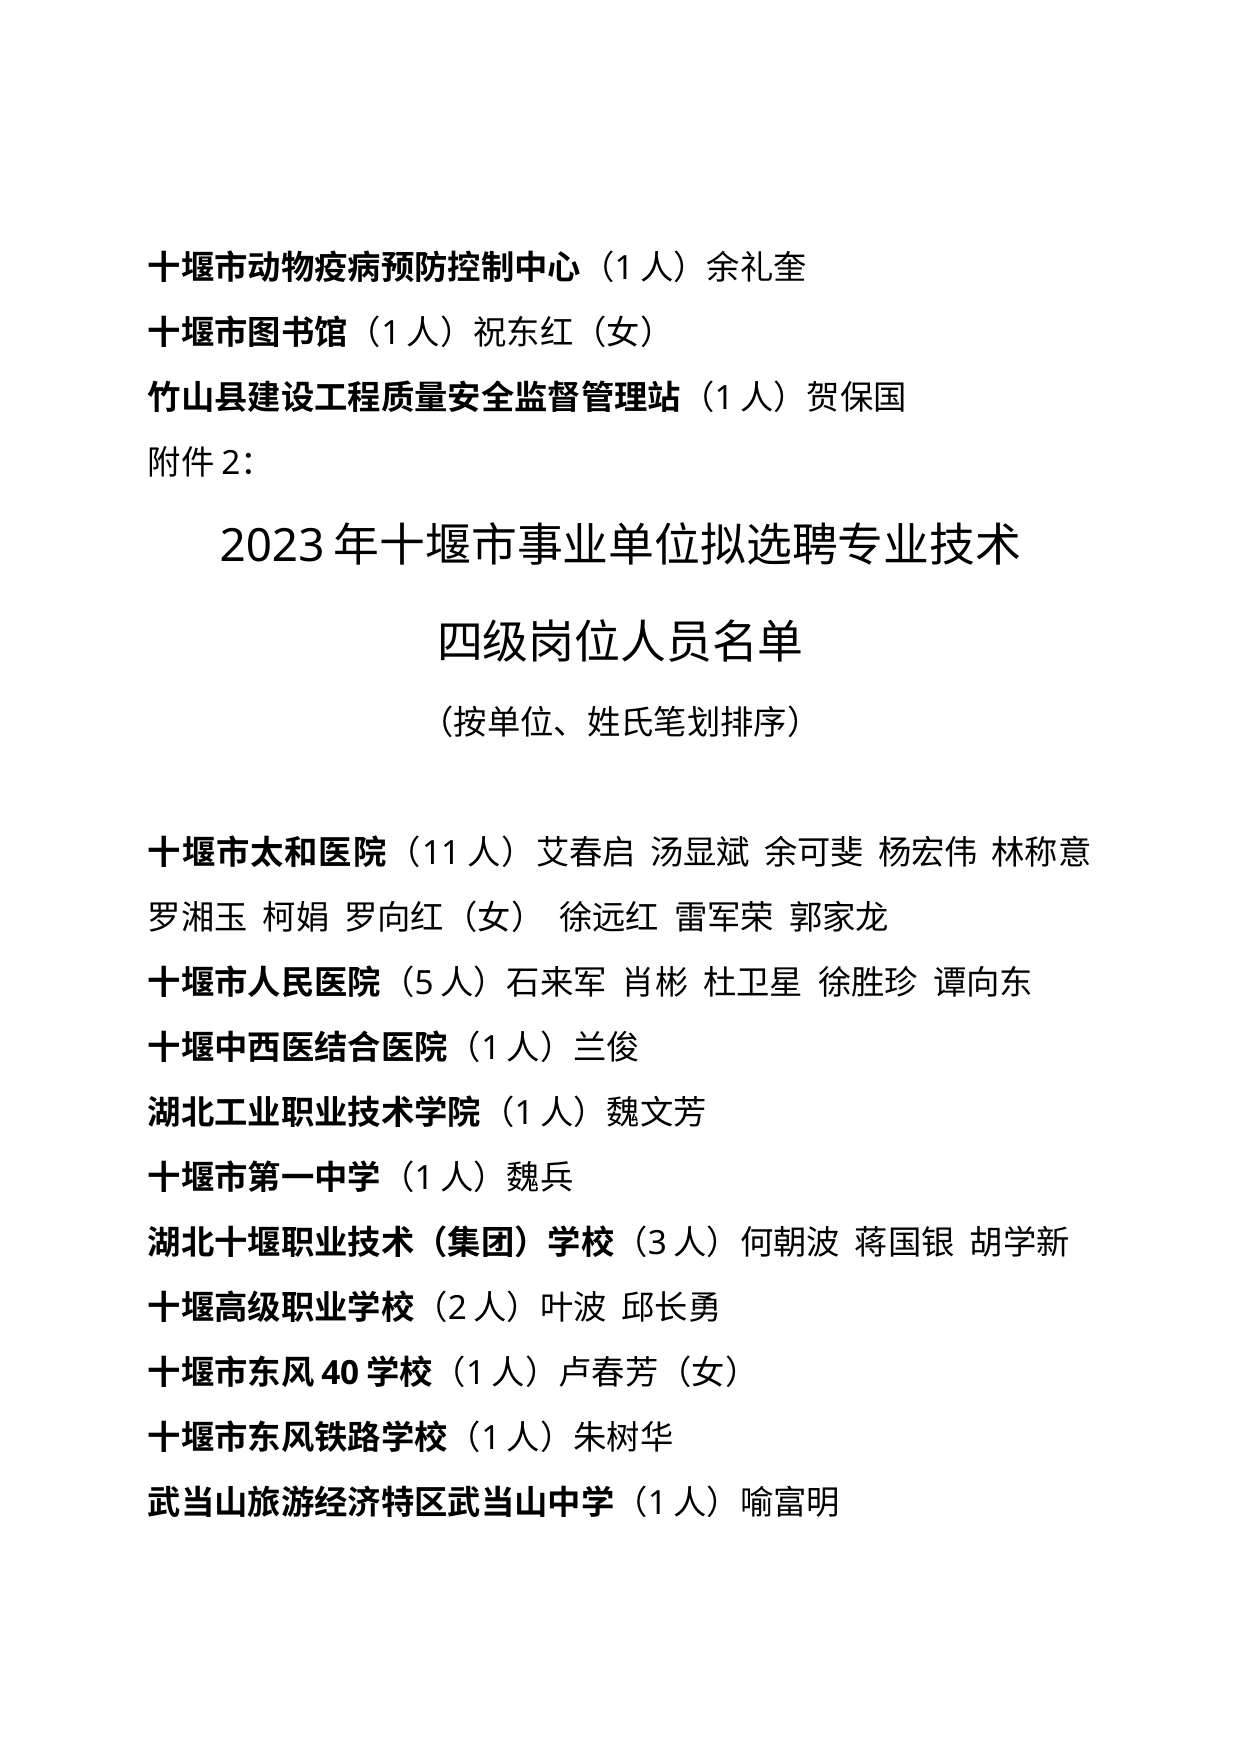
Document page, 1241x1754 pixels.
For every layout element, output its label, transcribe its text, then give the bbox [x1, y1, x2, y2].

text 附件2： [148, 428, 1093, 493]
text 十堰中西医结合医院（1人）兰俊 [148, 1013, 1093, 1078]
text 十堰市东风铁路学校（1人）朱树华 [148, 1403, 1093, 1468]
text 2023年十堰市事业单位拟选聘专业技术 [148, 493, 1093, 590]
text 十堰市太和医院（11人）艾春启 汤显斌 余可斐 杨宏伟 林称意 罗湘玉 柯娟 罗向红（女） 徐远红 雷军荣 郭家龙 [148, 818, 1093, 948]
text 十堰市图书馆（1人）祝东红（女） [148, 298, 1093, 363]
text 十堰市人民医院（5人）石来军 肖彬 杜卫星 徐胜珍 谭向东 [148, 948, 1093, 1013]
text 十堰市东风40学校（1人）卢春芳（女） [148, 1338, 1093, 1403]
text 十堰市第一中学（1人）魏兵 [148, 1143, 1093, 1208]
text 湖北工业职业技术学院（1人）魏文芳 [148, 1078, 1093, 1143]
text 湖北十堰职业技术（集团）学校（3人）何朝波 蒋国银 胡学新 [148, 1208, 1093, 1273]
text （按单位、姓氏笔划排序） [148, 688, 1093, 753]
text 竹山县建设工程质量安全监督管理站（1人）贺保国 [148, 363, 1093, 428]
text 十堰市动物疫病预防控制中心（1人）余礼奎 [148, 233, 1093, 298]
text 武当山旅游经济特区武当山中学（1人）喻富明 [148, 1468, 1093, 1533]
text 四级岗位人员名单 [148, 590, 1093, 688]
text 十堰高级职业学校（2人）叶波 邱长勇 [148, 1273, 1093, 1338]
